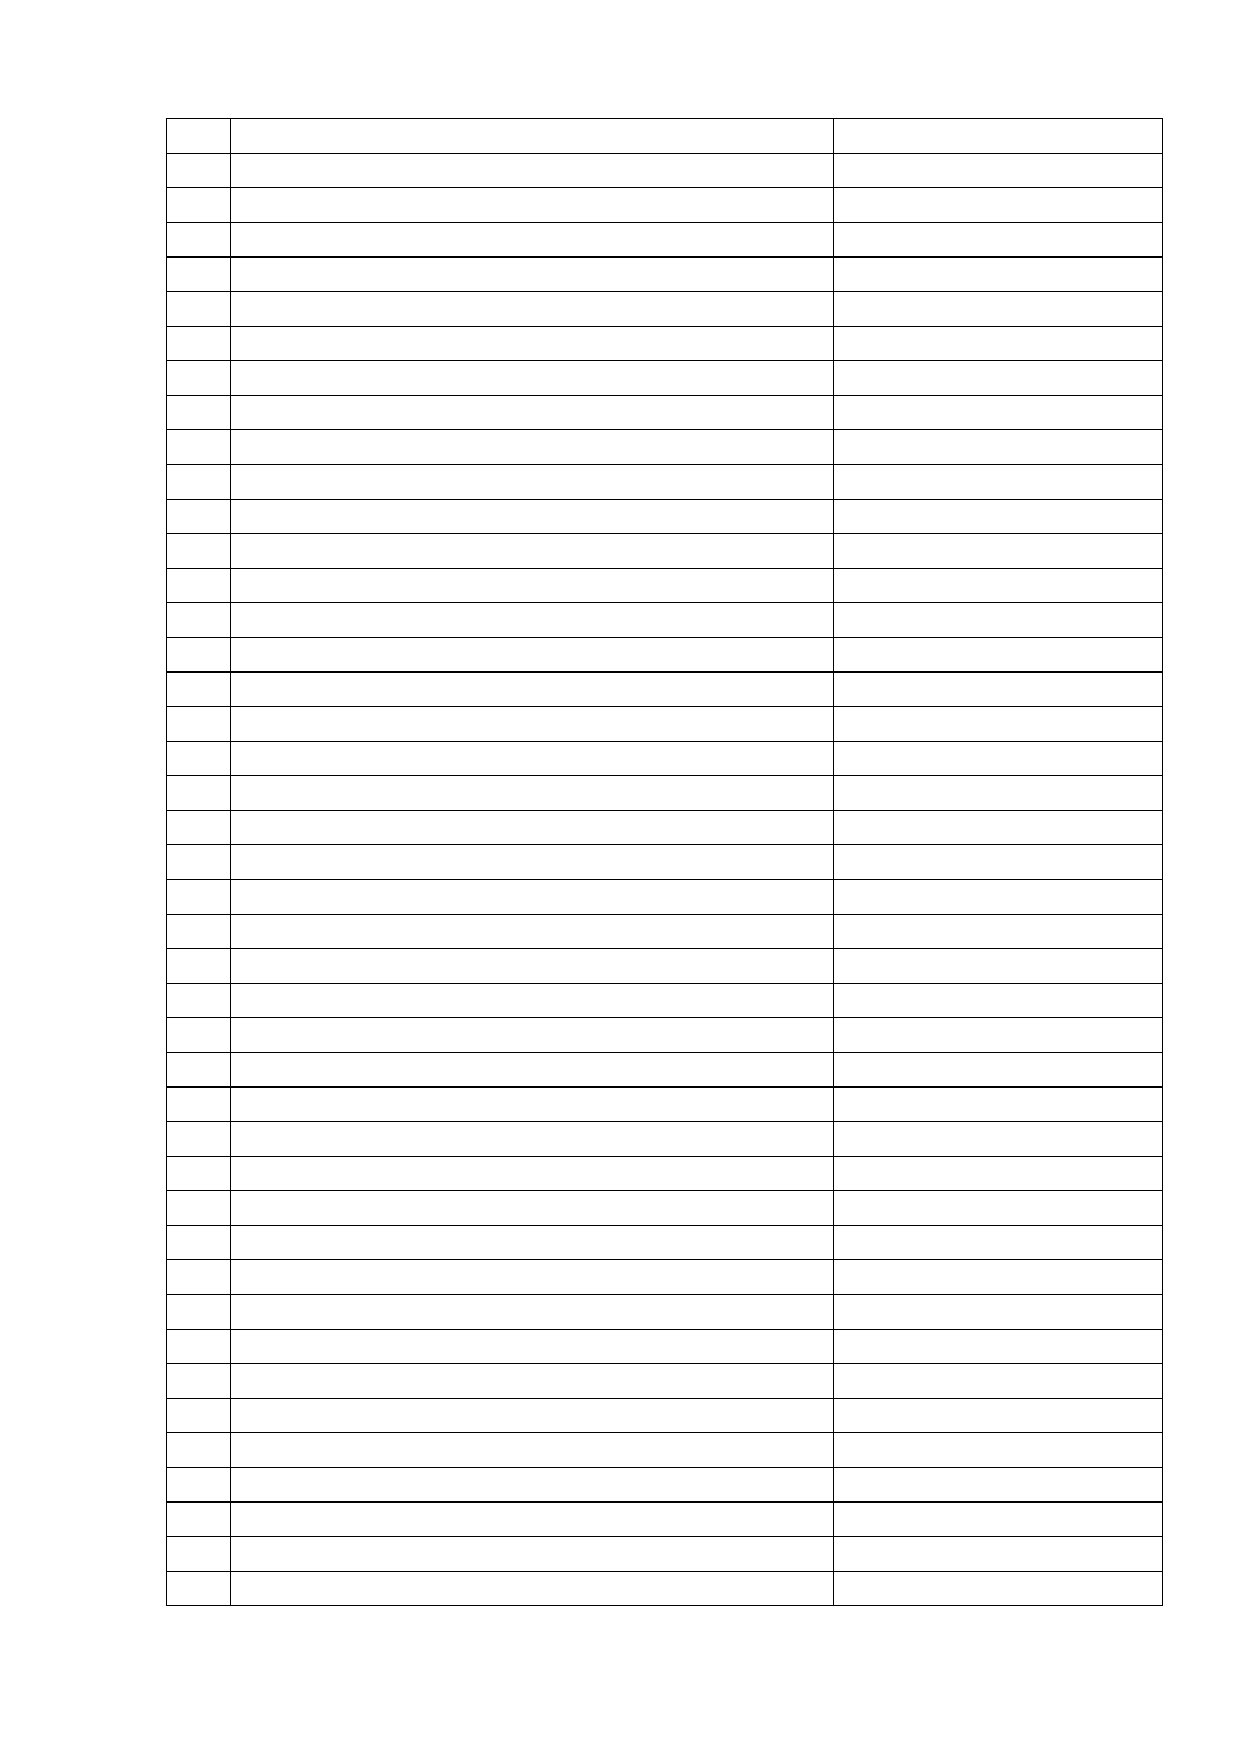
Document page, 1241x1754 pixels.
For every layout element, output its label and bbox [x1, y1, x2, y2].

table_cell [834, 1364, 1162, 1398]
table_cell [834, 1503, 1162, 1536]
table_cell [834, 1122, 1162, 1156]
table_cell [834, 845, 1162, 879]
table_cell [231, 430, 833, 464]
table_cell [231, 500, 833, 533]
table_cell [167, 396, 230, 429]
table_cell [834, 1157, 1162, 1190]
table_cell [231, 1260, 833, 1294]
table_cell [834, 569, 1162, 602]
table_cell [167, 119, 230, 153]
table_cell [231, 673, 833, 706]
table_cell [834, 1399, 1162, 1432]
table_cell [834, 1053, 1162, 1086]
table_cell [231, 742, 833, 775]
table_cell [834, 707, 1162, 741]
table_cell [167, 1503, 230, 1536]
table_cell [167, 1191, 230, 1225]
table_cell [231, 1572, 833, 1605]
table_cell [834, 1433, 1162, 1467]
table_cell [167, 776, 230, 810]
table_cell [834, 500, 1162, 533]
table_cell [231, 223, 833, 256]
table_cell [834, 223, 1162, 256]
table_cell [231, 1364, 833, 1398]
table_cell [167, 1364, 230, 1398]
table_cell [167, 1260, 230, 1294]
table_cell [834, 465, 1162, 498]
table_cell [231, 465, 833, 498]
table_cell [231, 776, 833, 810]
table_cell [231, 119, 833, 153]
table_cell [231, 1537, 833, 1571]
table_cell [167, 811, 230, 844]
table_cell [231, 361, 833, 395]
table_cell [231, 1330, 833, 1363]
table_cell [834, 603, 1162, 637]
table_cell [231, 915, 833, 948]
table_cell [167, 292, 230, 326]
table_cell [167, 154, 230, 187]
table_cell [231, 569, 833, 602]
table_cell [834, 776, 1162, 810]
table_cell [167, 1330, 230, 1363]
table_cell [834, 430, 1162, 464]
table_cell [834, 292, 1162, 326]
table_cell [167, 915, 230, 948]
table_cell [167, 1537, 230, 1571]
table_cell [834, 1330, 1162, 1363]
table_cell [834, 327, 1162, 360]
table_cell [167, 1295, 230, 1328]
table_cell [167, 1226, 230, 1259]
table_cell [231, 1157, 833, 1190]
table_cell [167, 223, 230, 256]
table_cell [167, 465, 230, 498]
table_cell [231, 292, 833, 326]
table_cell [231, 1122, 833, 1156]
table_cell [231, 845, 833, 879]
table_cell [167, 1122, 230, 1156]
table_cell [231, 327, 833, 360]
table_cell [231, 880, 833, 913]
table_cell [231, 1468, 833, 1501]
table_cell [231, 1191, 833, 1225]
table_cell [167, 707, 230, 741]
table_cell [834, 880, 1162, 913]
table_cell [834, 396, 1162, 429]
table_cell [231, 188, 833, 222]
table_cell [231, 534, 833, 568]
table_cell [834, 1468, 1162, 1501]
table_cell [231, 1503, 833, 1536]
table_cell [231, 1295, 833, 1328]
table_cell [834, 1572, 1162, 1605]
table_cell [231, 1433, 833, 1467]
table_cell [834, 742, 1162, 775]
table_cell [231, 1018, 833, 1052]
table_cell [167, 534, 230, 568]
table_cell [834, 915, 1162, 948]
table_cell [834, 1226, 1162, 1259]
table_cell [167, 603, 230, 637]
table_cell [834, 1191, 1162, 1225]
table_cell [834, 361, 1162, 395]
table_cell [834, 1537, 1162, 1571]
table_cell [167, 1053, 230, 1086]
table_cell [834, 1260, 1162, 1294]
table_cell [231, 1053, 833, 1086]
table_cell [834, 949, 1162, 983]
table_cell [167, 258, 230, 291]
table_cell [231, 1399, 833, 1432]
table_cell [834, 1295, 1162, 1328]
table_cell [167, 638, 230, 671]
table_cell [834, 1018, 1162, 1052]
table_cell [834, 188, 1162, 222]
table_cell [167, 949, 230, 983]
table_cell [167, 1157, 230, 1190]
table_cell [167, 1433, 230, 1467]
table_cell [167, 188, 230, 222]
table_cell [231, 949, 833, 983]
table_cell [231, 603, 833, 637]
table_cell [231, 707, 833, 741]
table_cell [834, 811, 1162, 844]
table_cell [231, 396, 833, 429]
table_cell [231, 811, 833, 844]
table_cell [231, 638, 833, 671]
table_cell [167, 500, 230, 533]
table_cell [167, 1399, 230, 1432]
table_cell [231, 154, 833, 187]
table_cell [834, 673, 1162, 706]
table_cell [834, 154, 1162, 187]
table_cell [834, 638, 1162, 671]
table_cell [834, 534, 1162, 568]
table_cell [167, 984, 230, 1017]
table_cell [167, 880, 230, 913]
table_cell [231, 984, 833, 1017]
table_cell [167, 1572, 230, 1605]
table_cell [231, 258, 833, 291]
table_cell [167, 569, 230, 602]
table_cell [167, 845, 230, 879]
table_cell [834, 1088, 1162, 1121]
table_cell [167, 430, 230, 464]
table_cell [167, 1018, 230, 1052]
table_cell [167, 361, 230, 395]
table_cell [167, 673, 230, 706]
table_cell [167, 1088, 230, 1121]
table_cell [834, 258, 1162, 291]
table_cell [167, 327, 230, 360]
table_cell [834, 984, 1162, 1017]
table_cell [167, 742, 230, 775]
table_cell [231, 1226, 833, 1259]
table_cell [231, 1088, 833, 1121]
table_cell [834, 119, 1162, 153]
table_cell [167, 1468, 230, 1501]
